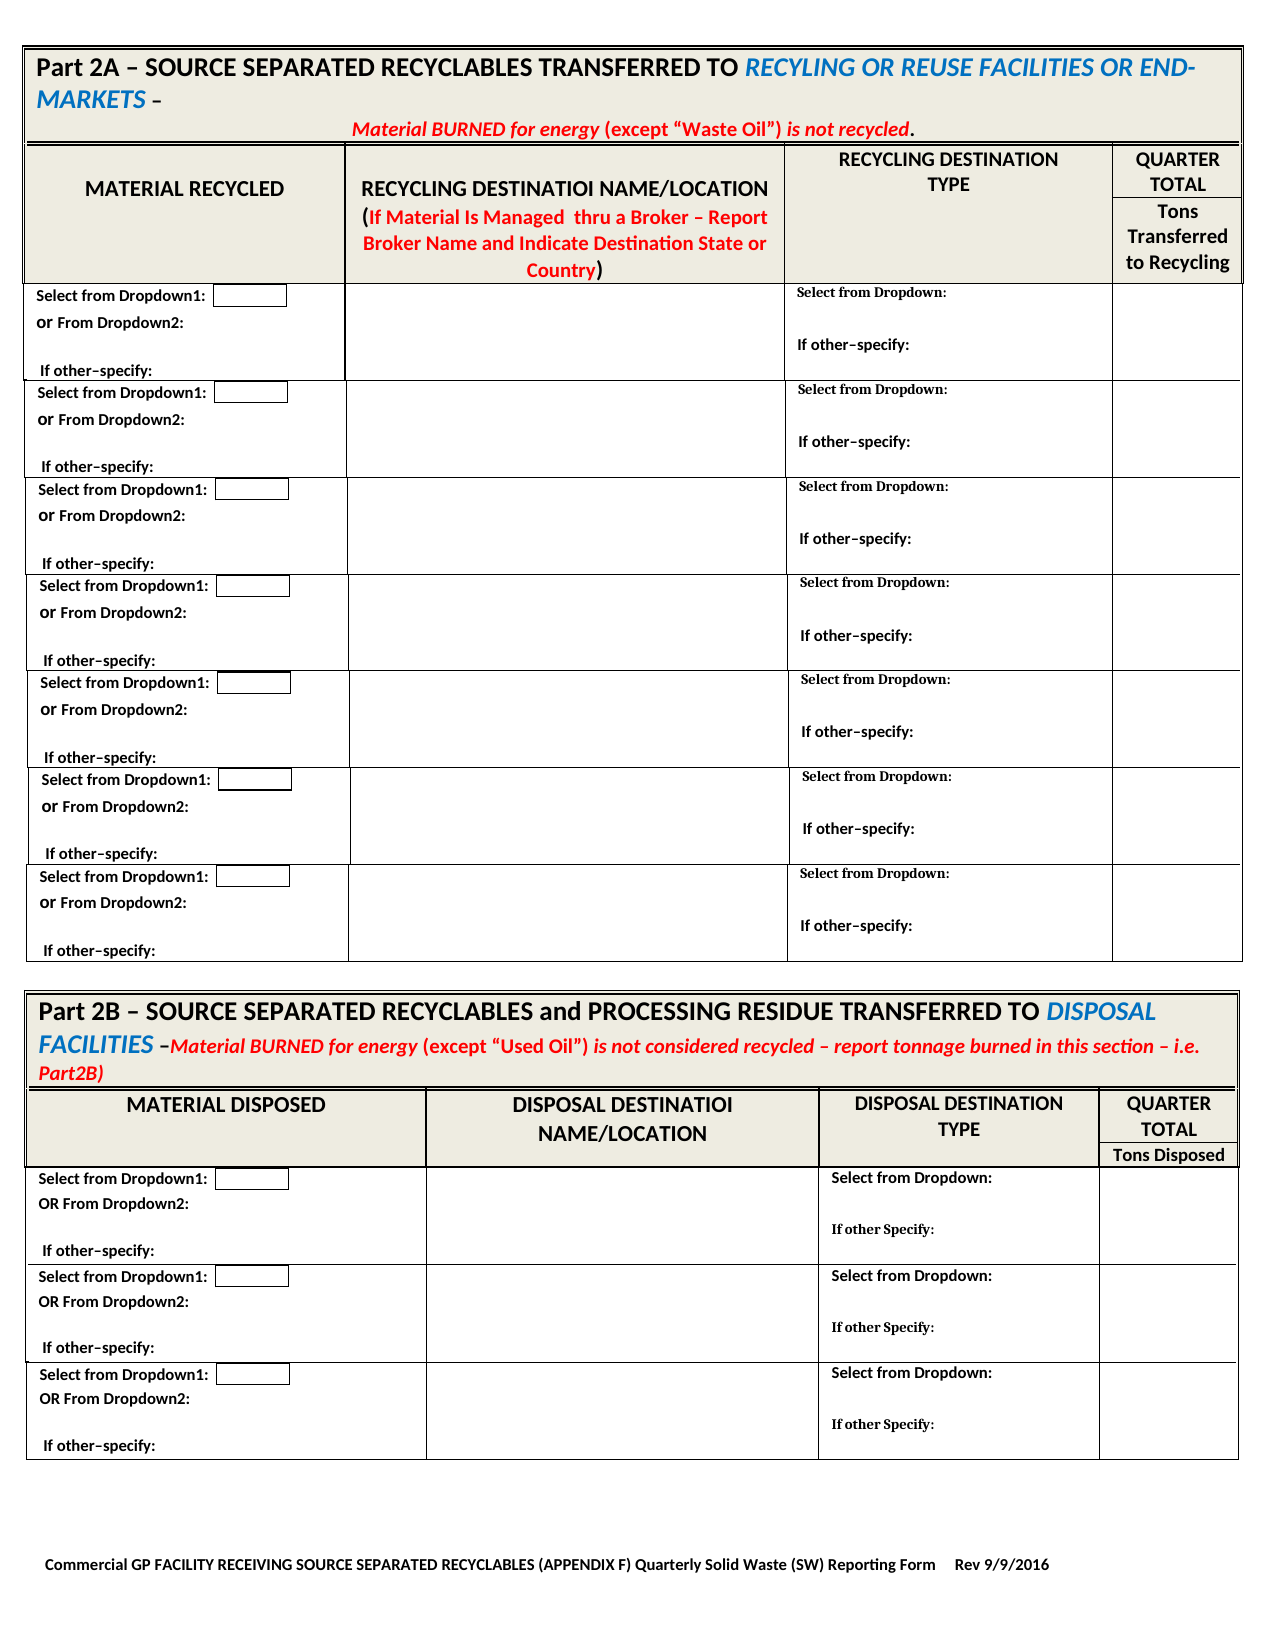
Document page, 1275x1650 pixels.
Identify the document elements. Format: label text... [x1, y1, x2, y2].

table_cell [1100, 1264, 1238, 1362]
table_cell QUARTER TOTAL [1113, 141, 1243, 197]
table_cell Select from Dropdown1: or From Dropdown2: If other–specify: [25, 381, 346, 477]
table_cell DISPOSAL DESTINATION TYPE [820, 1091, 1098, 1166]
table_cell [1113, 284, 1242, 380]
table_cell Select from Dropdown: If other Specify: [819, 1265, 1099, 1362]
table_cell Tons Transferred to Recycling [1113, 198, 1241, 283]
table_cell [1113, 380, 1242, 477]
table_header Part 2A – SOURCE SEPARATED RECYCLABLES TRANSFERRED TO RECYLING OR REUSE FACILITIES OR END-MARKETS – Material BURNED for energy (except “Waste Oil”) is not recycled. [25, 50, 1241, 141]
table_cell [1113, 670, 1242, 767]
table_cell [346, 284, 784, 380]
table_cell [349, 865, 787, 961]
table_cell Select from Dropdown1: or From Dropdown2: If other–specify: [27, 865, 348, 961]
table_cell [351, 768, 789, 864]
table_cell Select from Dropdown: If other–specify: [790, 768, 1112, 864]
table_cell Select from Dropdown1: or From Dropdown2: If other–specify: [26, 478, 347, 574]
table_cell QUARTER TOTAL [1100, 1086, 1239, 1141]
table_cell [350, 671, 788, 767]
table_cell [1113, 574, 1242, 670]
table_cell [1113, 767, 1242, 864]
table_cell RECYCLING DESTINATIOI NAME/LOCATION (If Material Is Managed thru a Broker – Report Broker Name and Indicate Destination State or Country) [346, 146, 784, 283]
table_cell DISPOSAL DESTINATIOI NAME/LOCATION [427, 1091, 818, 1166]
table_cell Select from Dropdown1: or From Dropdown2: If other–specify: [29, 768, 350, 864]
table_cell Select from Dropdown1: OR From Dropdown2: If other–specify: [27, 1363, 426, 1459]
table_cell Select from Dropdown: If other–specify: [788, 865, 1112, 961]
table_cell Select from Dropdown1: or From Dropdown2: If other–specify: [24, 284, 344, 380]
table_cell Select from Dropdown1: OR From Dropdown2: If other–specify: [26, 1168, 426, 1264]
table_cell MATERIAL DISPOSED [26, 1086, 425, 1166]
table_cell [1113, 864, 1242, 961]
table_cell RECYCLING DESTINATION TYPE [785, 146, 1112, 283]
table_cell Select from Dropdown: If other Specify: [819, 1168, 1099, 1264]
table_cell Select from Dropdown: If other–specify: [787, 478, 1112, 574]
table_cell [427, 1168, 818, 1264]
table_cell [427, 1265, 818, 1362]
table_cell Tons Disposed [1100, 1143, 1237, 1166]
table_cell MATERIAL RECYCLED [24, 141, 344, 283]
table_cell Select from Dropdown: If other–specify: [788, 575, 1112, 670]
table_cell [427, 1363, 818, 1459]
table_cell Select from Dropdown: If other–specify: [789, 671, 1112, 767]
table_cell [1113, 477, 1242, 574]
table_cell Select from Dropdown1: or From Dropdown2: If other–specify: [28, 671, 349, 767]
table_cell Select from Dropdown: If other–specify: [785, 284, 1112, 380]
table_header Part 2B – SOURCE SEPARATED RECYCLABLES and PROCESSING RESIDUE TRANSFERRED TO DISPOSAL FACILITIES –Material BURNED for energy (except “Used Oil”) is not considered recycled – report tonnage burned in this section – i.e. Part2B) [27, 995, 1237, 1086]
table_cell [348, 478, 786, 574]
table_cell [349, 575, 787, 670]
table_cell Select from Dropdown: If other–specify: [786, 381, 1112, 477]
table_cell Select from Dropdown: If other Specify: [819, 1363, 1099, 1459]
table_cell [347, 381, 785, 477]
table_cell [1100, 1362, 1238, 1459]
table_cell [1100, 1168, 1238, 1264]
table_cell Select from Dropdown1: or From Dropdown2: If other–specify: [27, 575, 348, 670]
table_cell Select from Dropdown1: OR From Dropdown2: If other–specify: [26, 1264, 426, 1362]
